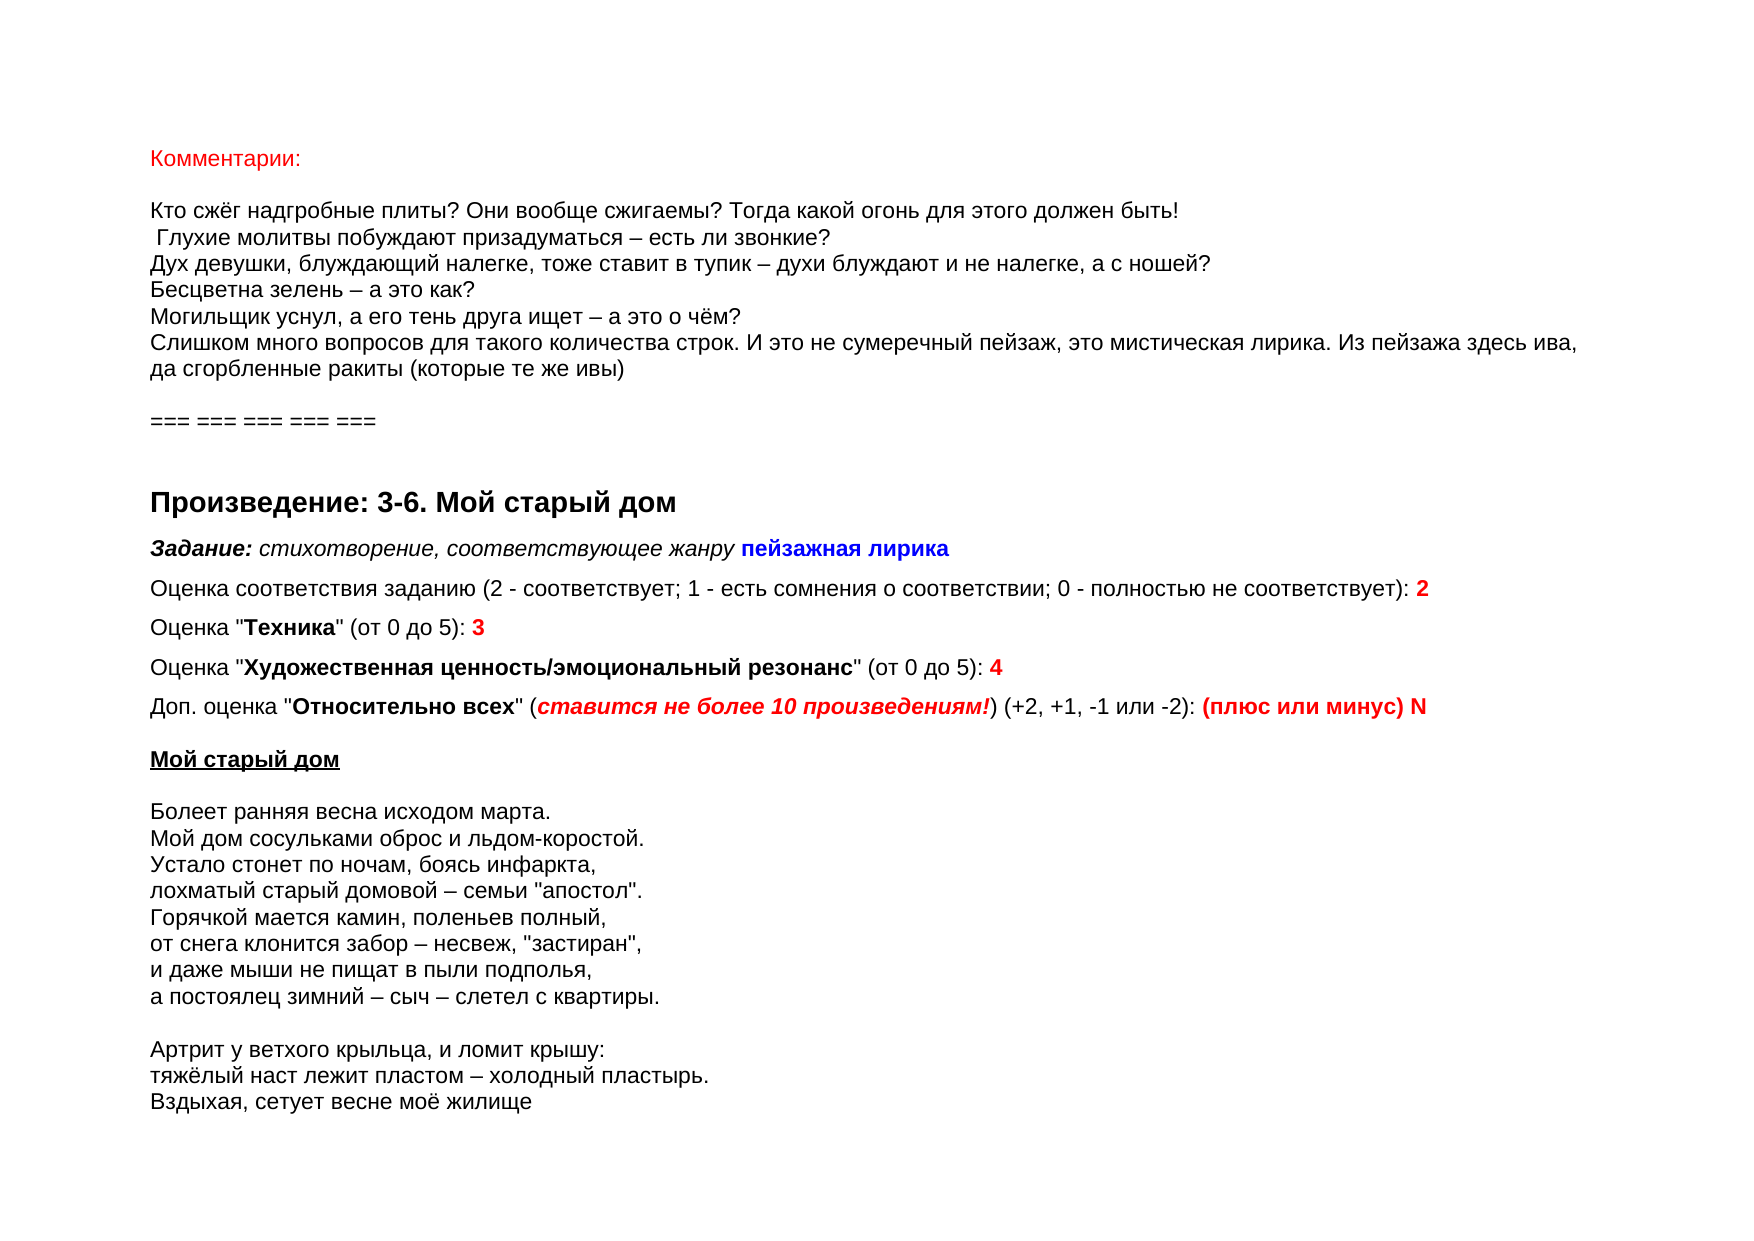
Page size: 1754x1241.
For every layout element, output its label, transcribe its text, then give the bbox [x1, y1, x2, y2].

text и даже мыши не пищат в пыли подполья, [150, 956, 1604, 983]
text тяжёлый наст лежит пластом – холодный пластырь. [150, 1062, 1604, 1088]
text Оценка "Техника" (от 0 до 5): 3 [150, 614, 1604, 640]
text Мой дом сосульками оброс и льдом-коростой. [150, 825, 1604, 851]
text Горячкой мается камин, поленьев полный, [150, 904, 1604, 930]
text Могильщик уснул, а его тень друга ищет – а это о чём? [150, 303, 1604, 329]
text Оценка "Художественная ценность/эмоциональный резонанс" (от 0 до 5): 4 [150, 653, 1604, 680]
text Доп. оценка "Относительно всех" (ставится не более 10 произведениям!) (+2, +1, -1 или -2): (плюс или минус) N [150, 693, 1604, 719]
text Дух девушки, блуждающий налегке, тоже ставит в тупик – духи блуждают и не налегке, а с ношей? [150, 250, 1604, 276]
text Артрит у ветхого крыльца, и ломит крышу: [150, 1036, 1604, 1062]
text Оценка соответствия заданию (2 - соответствует; 1 - есть сомнения о соответствии; 0 - полностью не соответствует): 2 [150, 574, 1604, 601]
text лохматый старый домовой – семьи "апостол". [150, 877, 1604, 904]
text Бесцветна зелень – а это как? [150, 276, 1604, 303]
text от снега клонится забор – несвеж, "застиран", [150, 930, 1604, 956]
text Произведение: 3-6. Мой старый дом [150, 485, 1604, 518]
text === === === === === [150, 408, 1604, 434]
text Задание: стихотворение, соответствующее жанру пейзажная лирика [150, 535, 1604, 561]
text Слишком много вопросов для такого количества строк. И это не сумеречный пейзаж, это мистическая лирика. Из пейзажа здесь ива, да сгорбленные ракиты (которые те же ивы) [150, 329, 1604, 382]
text Устало стонет по ночам, боясь инфаркта, [150, 851, 1604, 877]
text Вздыхая, сетует весне моё жилище [150, 1088, 1604, 1114]
text а постоялец зимний – сыч – слетел с квартиры. [150, 983, 1604, 1009]
text Глухие молитвы побуждают призадуматься – есть ли звонкие? [150, 223, 1604, 250]
text Болеет ранняя весна исходом марта. [150, 798, 1604, 825]
text Мой старый дом [150, 746, 1604, 772]
text Кто сжёг надгробные плиты? Они вообще сжигаемы? Тогда какой огонь для этого должен быть! [150, 197, 1604, 223]
text Комментарии: [150, 144, 1604, 171]
